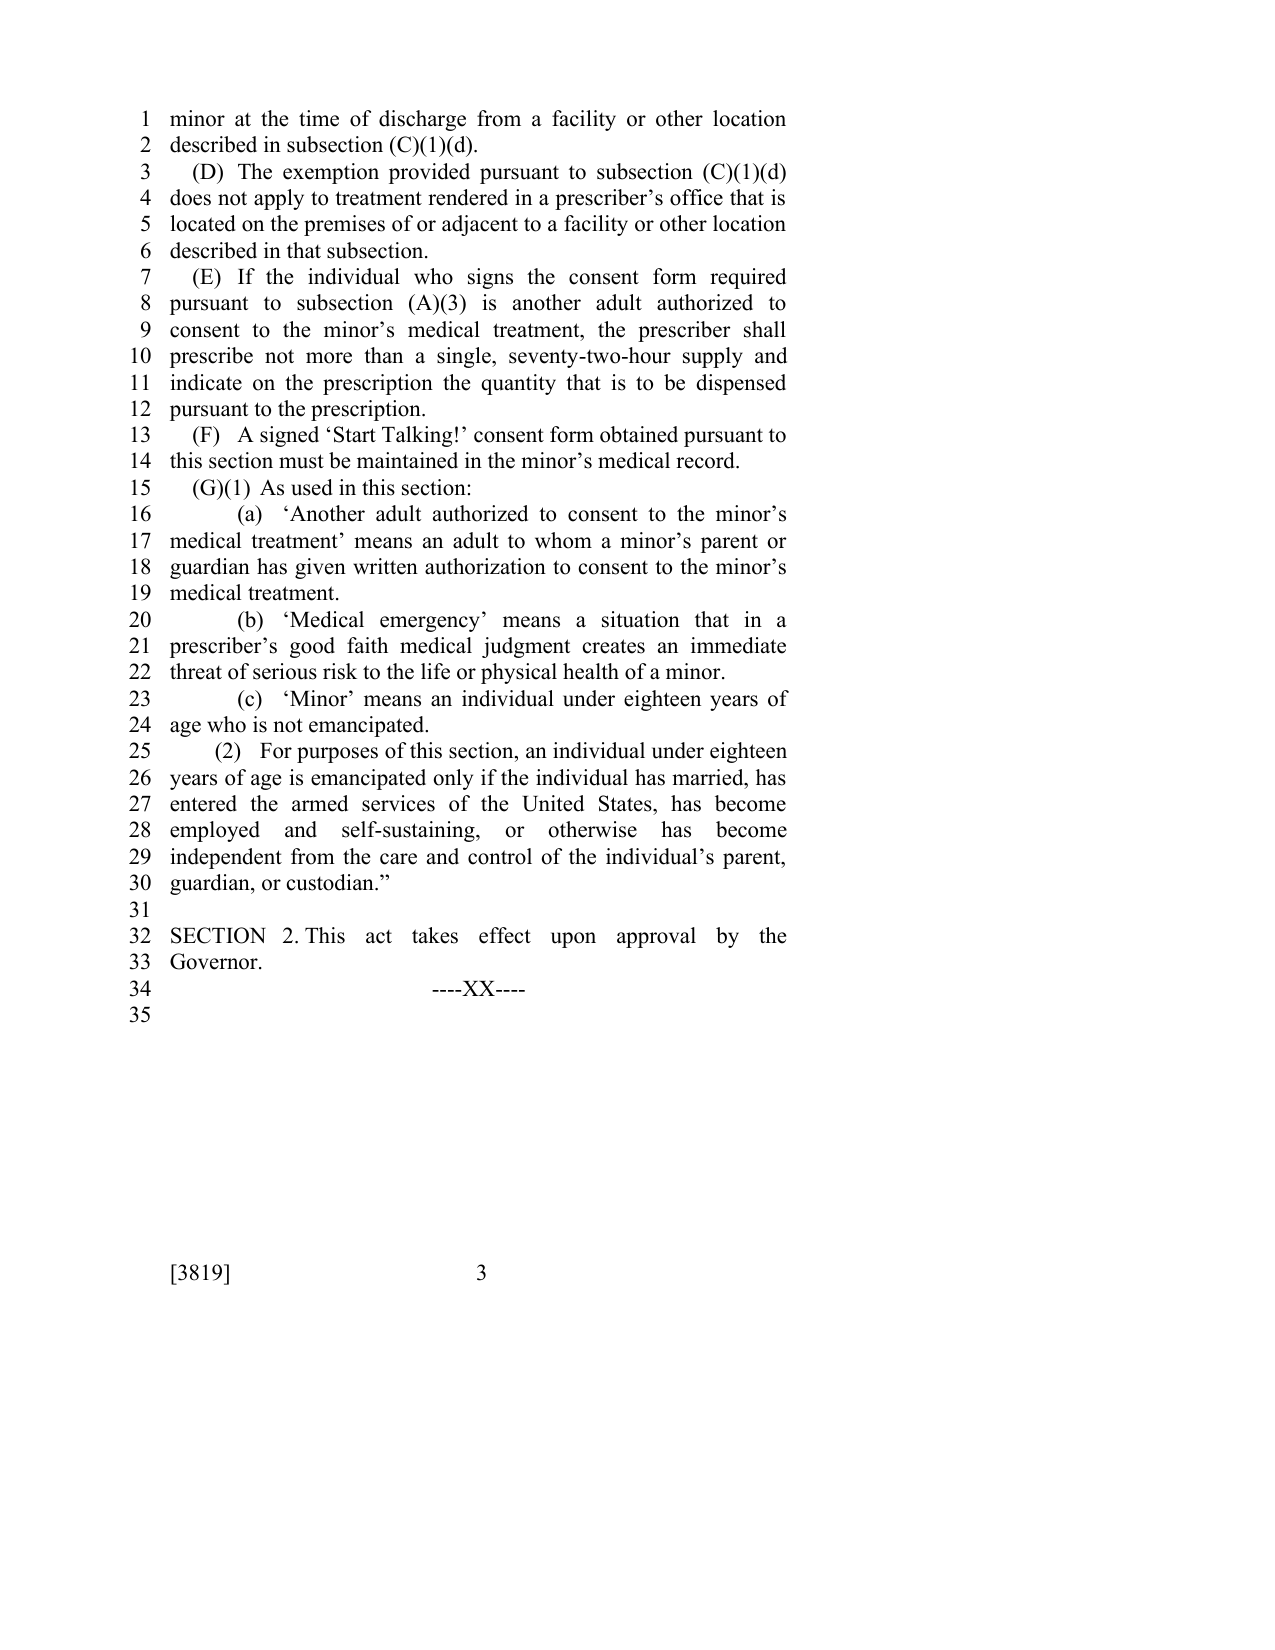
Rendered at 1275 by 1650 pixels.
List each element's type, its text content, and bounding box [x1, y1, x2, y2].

text (b) ‘Medical emergency’ means a situation that in a prescriber’s good faith medical judgment creates an immediate threat of serious risk to the life or physical health of a minor. [169, 606, 787, 685]
text (E) If the individual who signs the consent form required pursuant to subsection (A)(3) is another adult authorized to consent to the minor’s medical treatment, the prescriber shall prescribe not more than a single, seventy-two-hour supply and indicate on the prescription the quantity that is to be dispensed pursuant to the prescription. [169, 263, 787, 421]
text ----XX---- [169, 975, 787, 1001]
text (c) ‘Minor’ means an individual under eighteen years of age who is not emancipated. [169, 685, 787, 737]
text (D) The exemption provided pursuant to subsection (C)(1)(d) does not apply to treatment rendered in a prescriber’s office that is located on the premises of or adjacent to a facility or other location described in that subsection. [169, 158, 787, 263]
text (F) A signed ‘Start Talking!’ consent form obtained pursuant to this section must be maintained in the minor’s medical record. [169, 421, 787, 474]
text (2) For purposes of this section, an individual under eighteen years of age is emancipated only if the individual has married, has entered the armed services of the United States, has become employed and self-sustaining, or otherwise has become independent from the care and control of the individual’s parent, guardian, or custodian.” [169, 737, 787, 896]
text SECTION 2. This act takes effect upon approval by the Governor. [169, 922, 787, 975]
text (G)(1) As used in this section: [169, 474, 787, 500]
text (a) ‘Another adult authorized to consent to the minor’s medical treatment’ means an adult to whom a minor’s parent or guardian has given written authorization to consent to the minor’s medical treatment. [169, 500, 787, 606]
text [169, 105, 787, 158]
